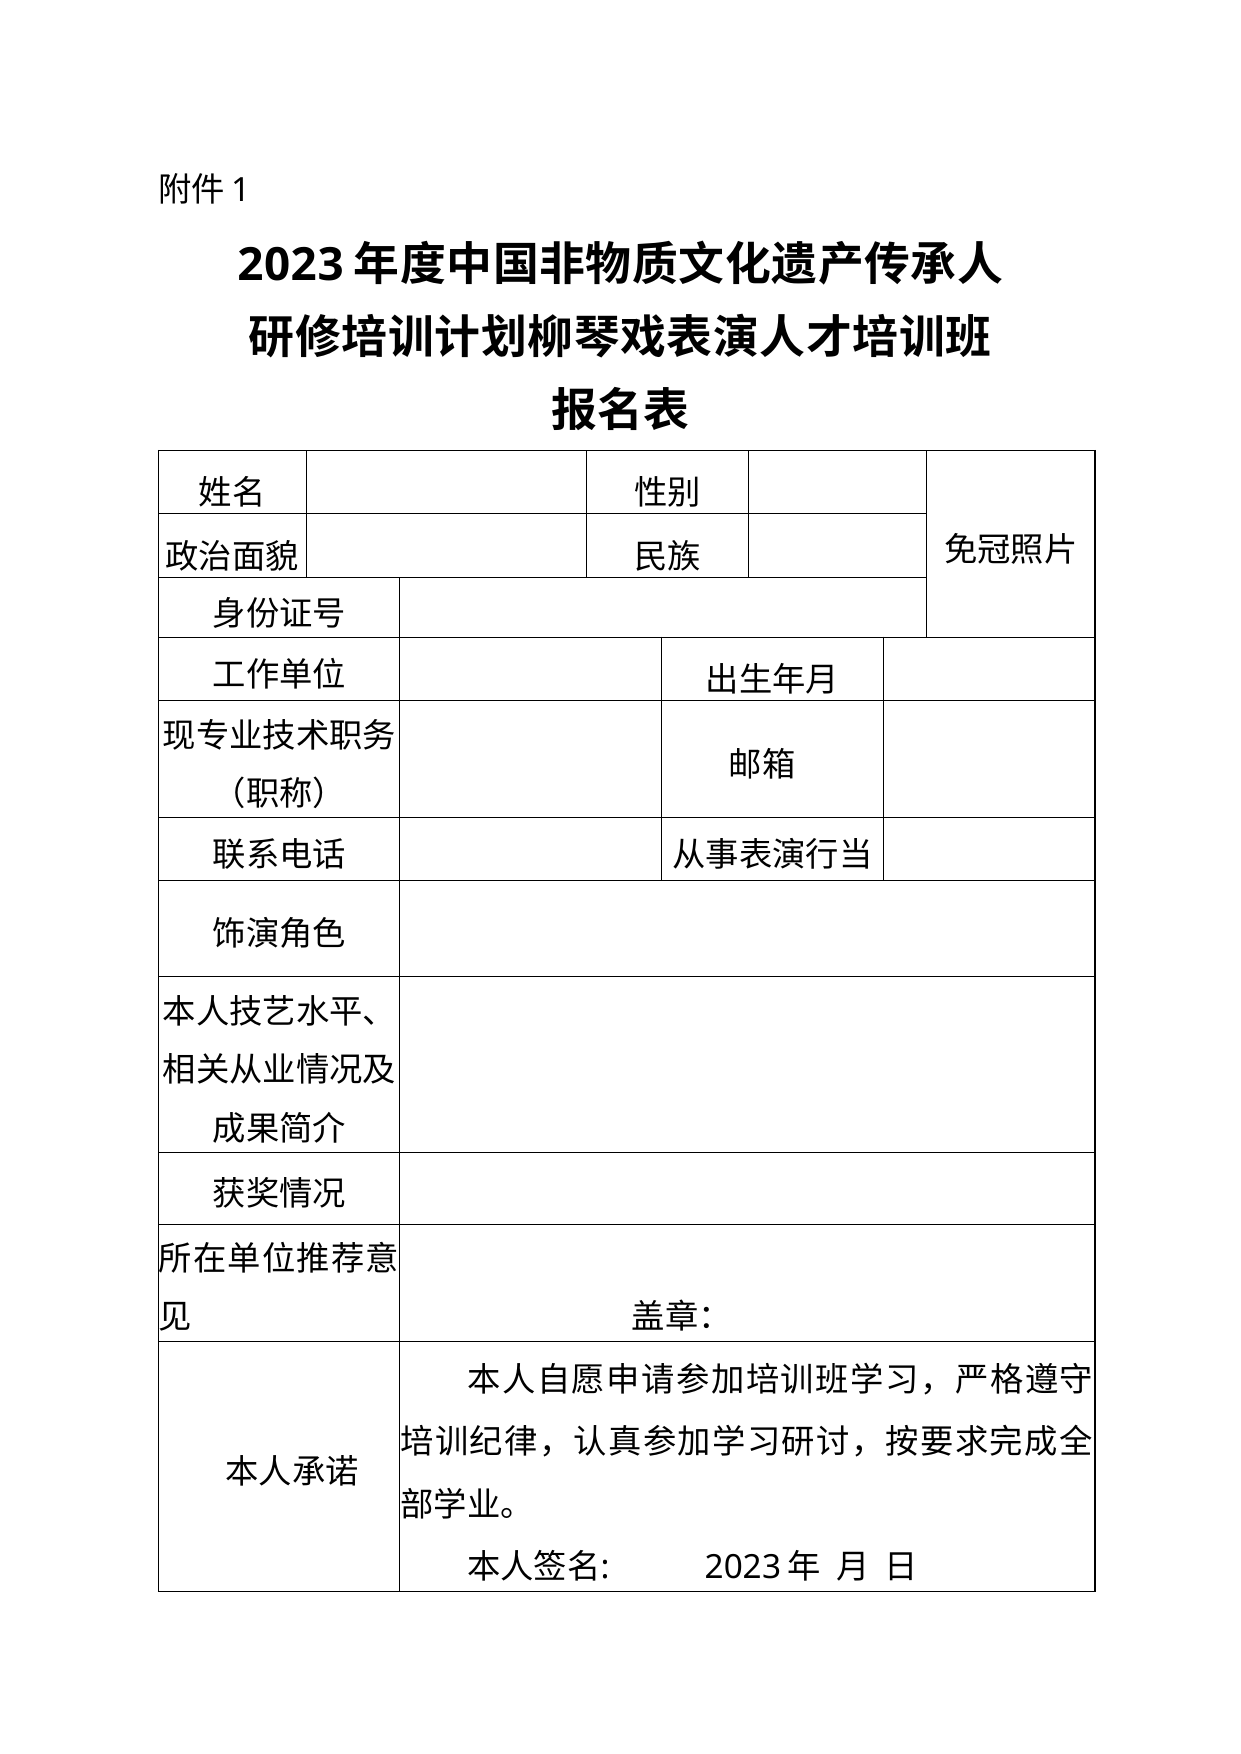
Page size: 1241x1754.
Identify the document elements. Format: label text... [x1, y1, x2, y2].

table_cell [307, 514, 586, 577]
table_cell [400, 578, 926, 637]
table_header [307, 451, 586, 513]
table_header [749, 451, 926, 513]
table_cell 获奖情况 [159, 1153, 399, 1223]
table_cell [749, 514, 926, 577]
table_header 姓名 [159, 451, 306, 513]
table_cell 从事表演行当 [662, 818, 883, 879]
table_cell 所在单位推荐意见 [159, 1225, 399, 1341]
table_cell 饰演角色 [159, 881, 399, 976]
table_cell 政治面貌 [159, 514, 306, 577]
table_cell [884, 701, 1094, 817]
table_cell 出生年月 [662, 638, 883, 700]
table_cell [400, 1153, 1094, 1223]
table_cell [400, 701, 661, 817]
table_cell 本人自愿申请参加培训班学习，严格遵守培训纪律，认真参加学习研讨，按要求完成全部学业。 本人签名: 2023年 月 日 [400, 1342, 1094, 1591]
table_cell 邮箱 [662, 701, 883, 817]
table_cell 身份证号 [159, 578, 399, 637]
table_cell 工作单位 [159, 638, 399, 700]
table_cell 联系电话 [159, 818, 399, 879]
table_cell [884, 638, 1094, 700]
table_cell 民族 [587, 514, 748, 577]
table_cell [400, 977, 1094, 1152]
text 报名表 [158, 378, 1082, 439]
table_cell [884, 818, 1094, 879]
text 研修培训计划柳琴戏表演人才培训班 [158, 304, 1082, 366]
table_header 性别 [587, 451, 748, 513]
table_cell 本人承诺 [159, 1342, 399, 1591]
table_cell [400, 881, 1094, 976]
text 2023年度中国非物质文化遗产传承人 [158, 231, 1082, 293]
text 附件1 [158, 166, 1082, 211]
table_cell 盖章： [400, 1225, 1094, 1341]
table_cell 本人技艺水平、相关从业情况及成果简介 [159, 977, 399, 1152]
table_cell 现专业技术职务（职称） [159, 701, 399, 817]
table_cell [400, 638, 661, 700]
table_cell [400, 818, 661, 879]
table_header 免冠照片 [927, 451, 1094, 637]
